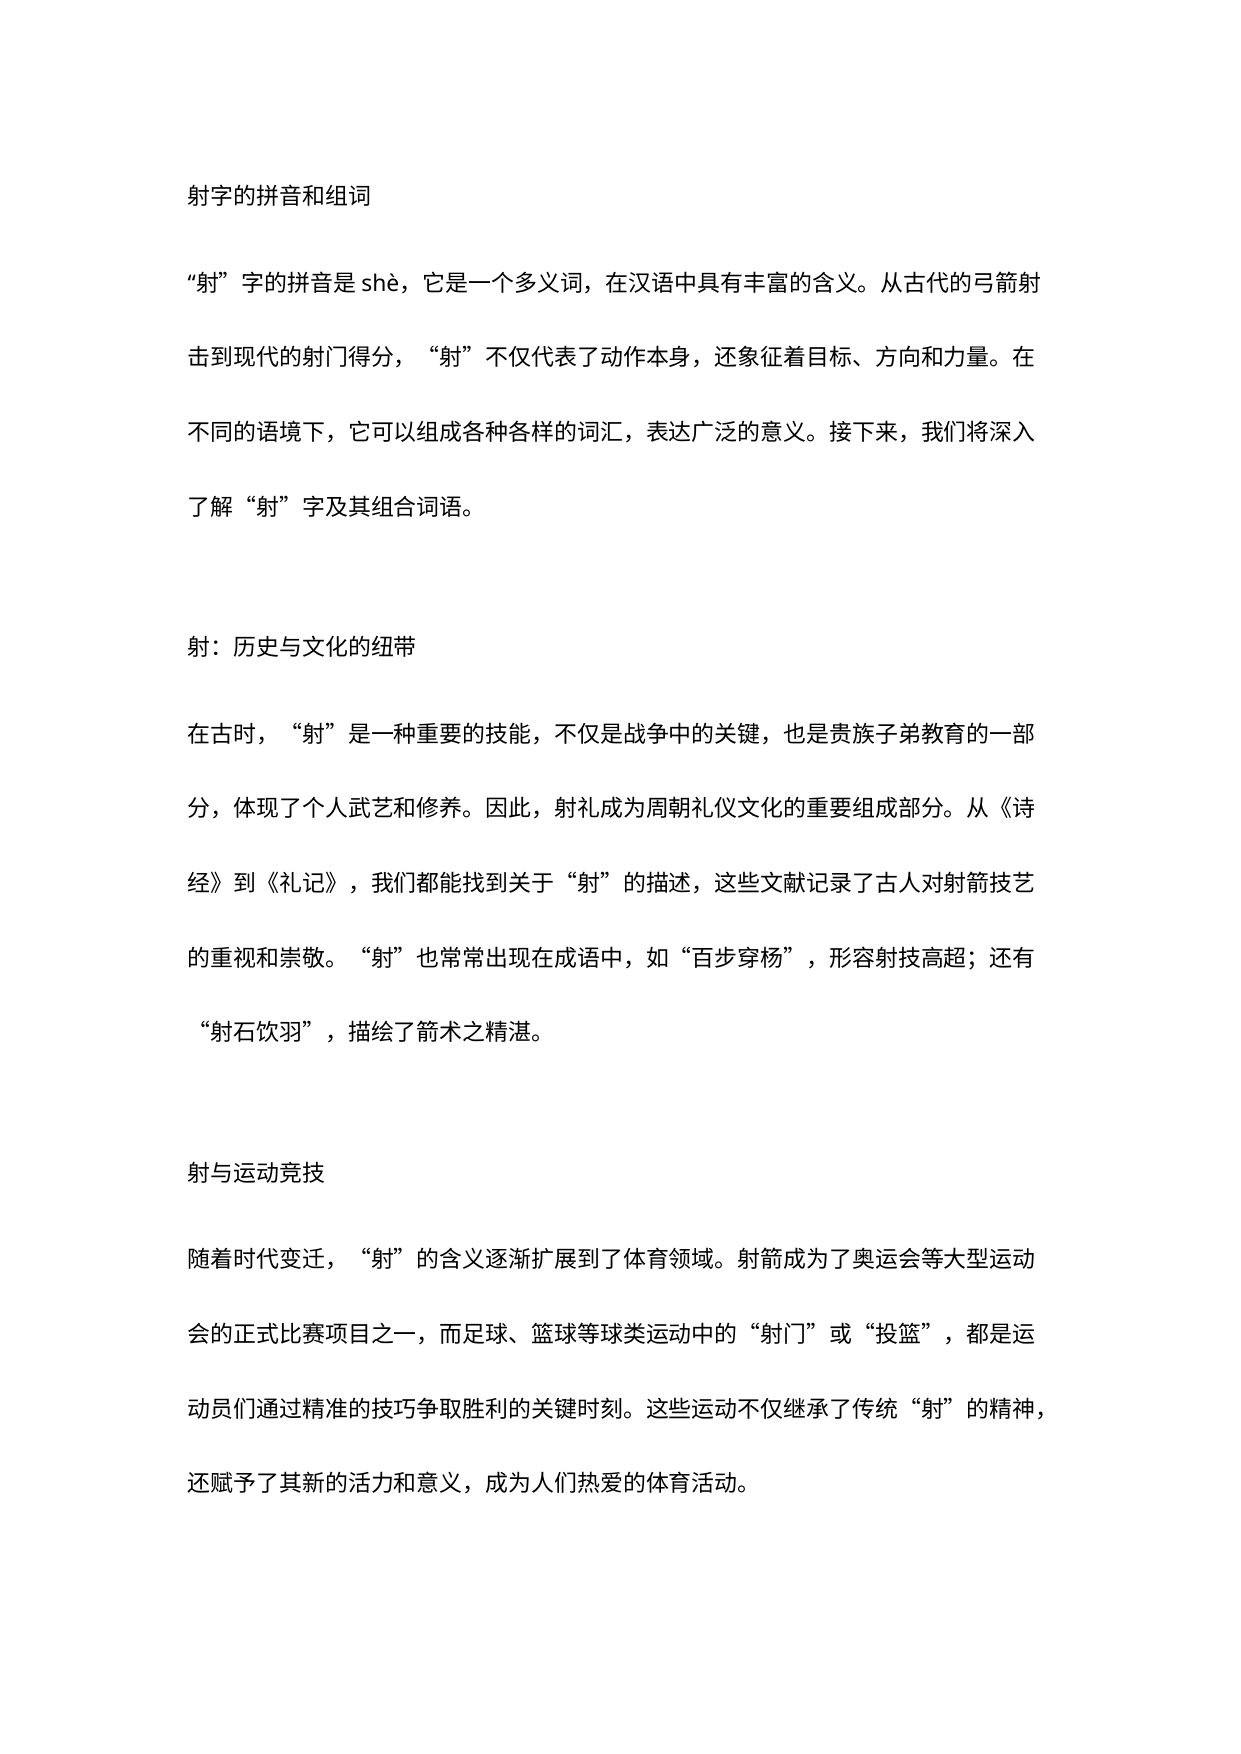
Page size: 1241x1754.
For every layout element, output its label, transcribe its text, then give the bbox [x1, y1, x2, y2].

text 射与运动竞技 [187, 1139, 1053, 1204]
text “射”字的拼音是 shè，它是一个多义词，在汉语中具有丰富的含义。从古代的弓箭射击到现代的射门得分，“射”不仅代表了动作本身，还象征着目标、方向和力量。在不同的语境下，它可以组成各种各样的词汇，表达广泛的意义。接下来，我们将深入了解“射”字及其组合词语。 [187, 248, 1053, 538]
text 射：历史与文化的纽带 [187, 613, 1053, 678]
text 随着时代变迁，“射”的含义逐渐扩展到了体育领域。射箭成为了奥运会等大型运动会的正式比赛项目之一，而足球、篮球等球类运动中的“射门”或“投篮”，都是运动员们通过精准的技巧争取胜利的关键时刻。这些运动不仅继承了传统“射”的精神，还赋予了其新的活力和意义，成为人们热爱的体育活动。 [187, 1225, 1053, 1514]
text 射字的拼音和组词 [187, 162, 1053, 227]
text 在古时，“射”是一种重要的技能，不仅是战争中的关键，也是贵族子弟教育的一部分，体现了个人武艺和修养。因此，射礼成为周朝礼仪文化的重要组成部分。从《诗经》到《礼记》，我们都能找到关于“射”的描述，这些文献记录了古人对射箭技艺的重视和崇敬。“射”也常常出现在成语中，如“百步穿杨”，形容射技高超；还有“射石饮羽”，描绘了箭术之精湛。 [187, 699, 1053, 1063]
